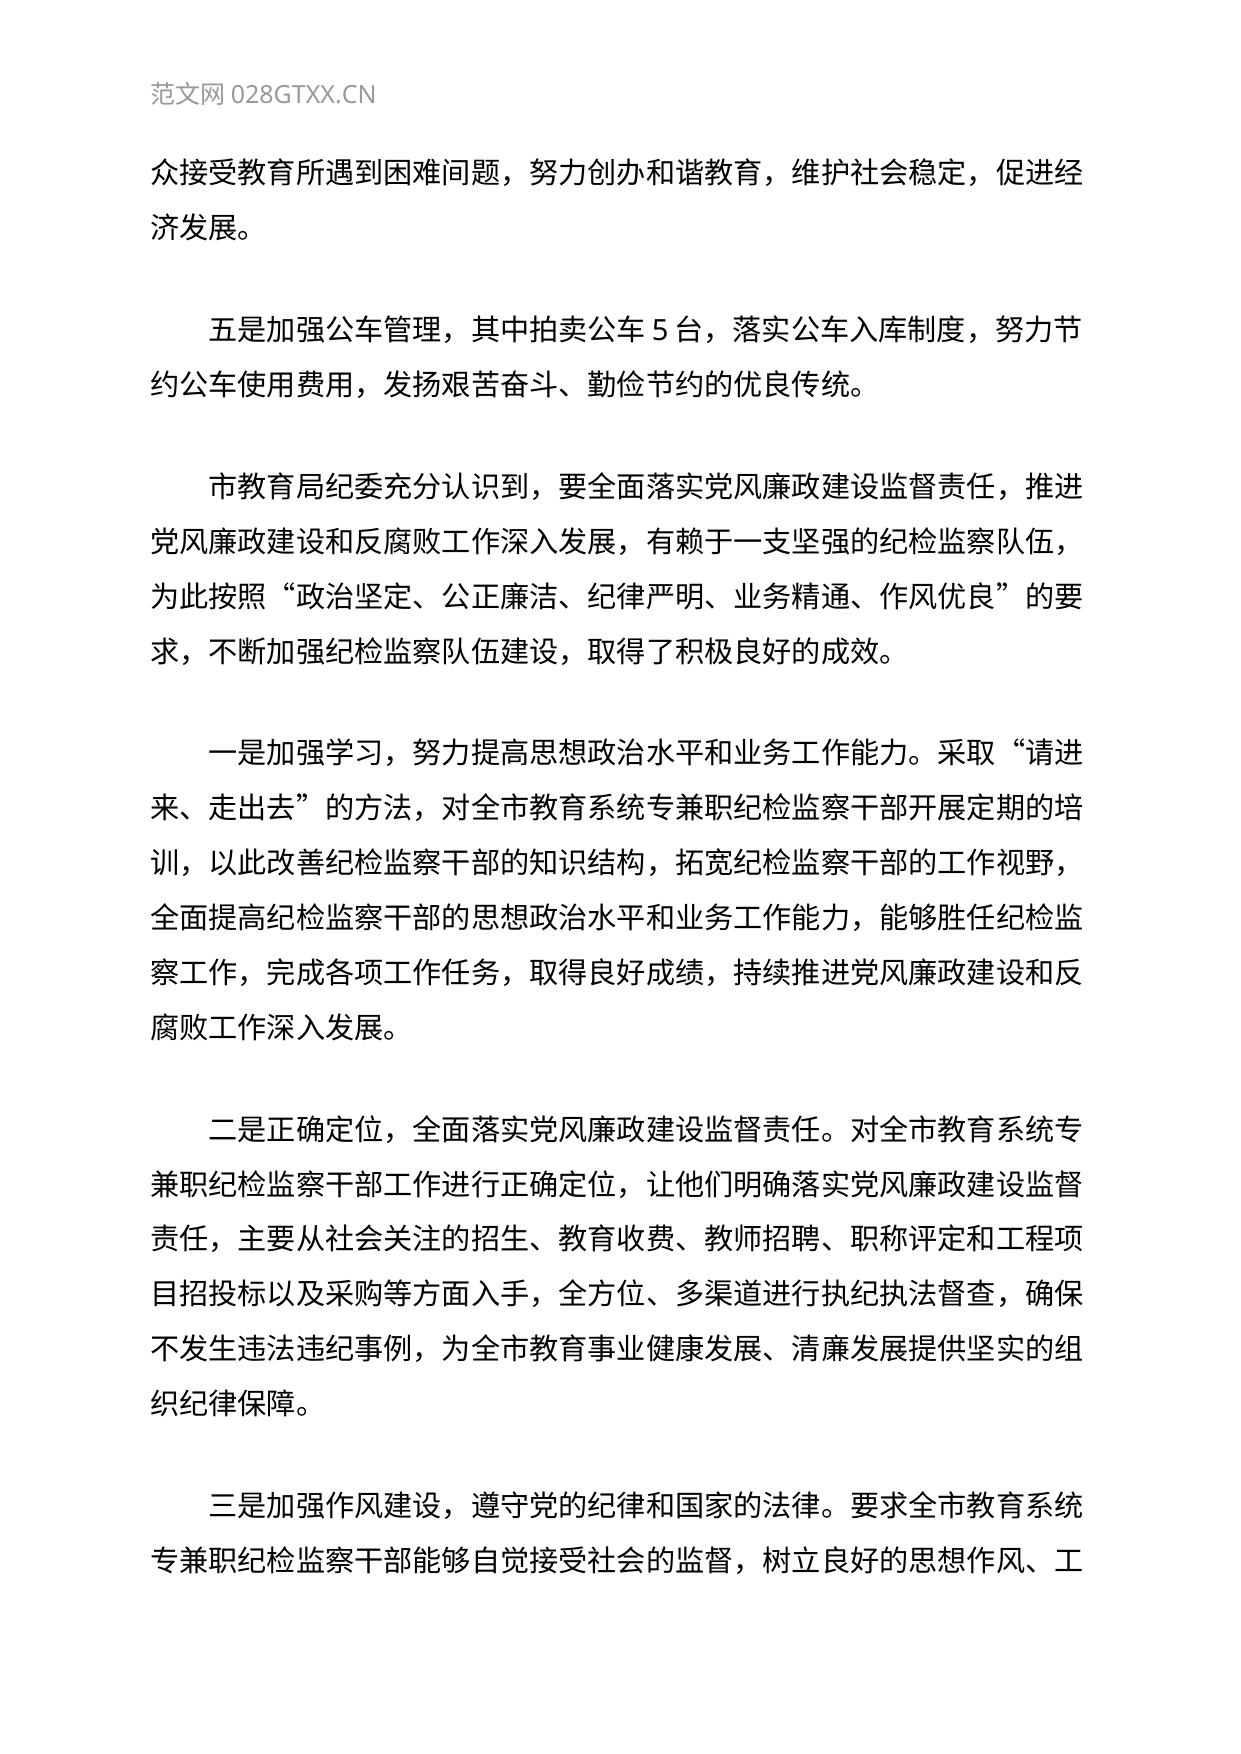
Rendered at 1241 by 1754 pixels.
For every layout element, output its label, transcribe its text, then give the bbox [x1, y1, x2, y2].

text 五是加强公车管理，其中拍卖公车5台，落实公车入库制度，努力节约公车使用费用，发扬艰苦奋斗、勤俭节约的优良传统。 [150, 307, 1090, 404]
text 一是加强学习，努力提高思想政治水平和业务工作能力。采取“请进来、走出去”的方法，对全市教育系统专兼职纪检监察干部开展定期的培训，以此改善纪检监察干部的知识结构，拓宽纪检监察干部的工作视野，全面提高纪检监察干部的思想政治水平和业务工作能力，能够胜任纪检监察工作，完成各项工作任务，取得良好成绩，持续推进党风廉政建设和反腐败工作深入发展。 [150, 730, 1090, 1047]
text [150, 150, 1090, 247]
text 二是正确定位，全面落实党风廉政建设监督责任。对全市教育系统专兼职纪检监察干部工作进行正确定位，让他们明确落实党风廉政建设监督责任，主要从社会关注的招生、教育收费、教师招聘、职称评定和工程项目招投标以及采购等方面入手，全方位、多渠道进行执纪执法督查，确保不发生违法违纪事例，为全市教育事业健康发展、清亷发展提供坚实的组织纪律保障。 [150, 1106, 1090, 1423]
text 市教育局纪委充分认识到，要全面落实党风廉政建设监督责任，推进党风廉政建设和反腐败工作深入发展，有赖于一支坚强的纪检监察队伍，为此按照“政治坚定、公正廉洁、纪律严明、业务精通、作风优良”的要求，不断加强纪检监察队伍建设，取得了积极良好的成效。 [150, 463, 1090, 670]
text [150, 1482, 1090, 1579]
